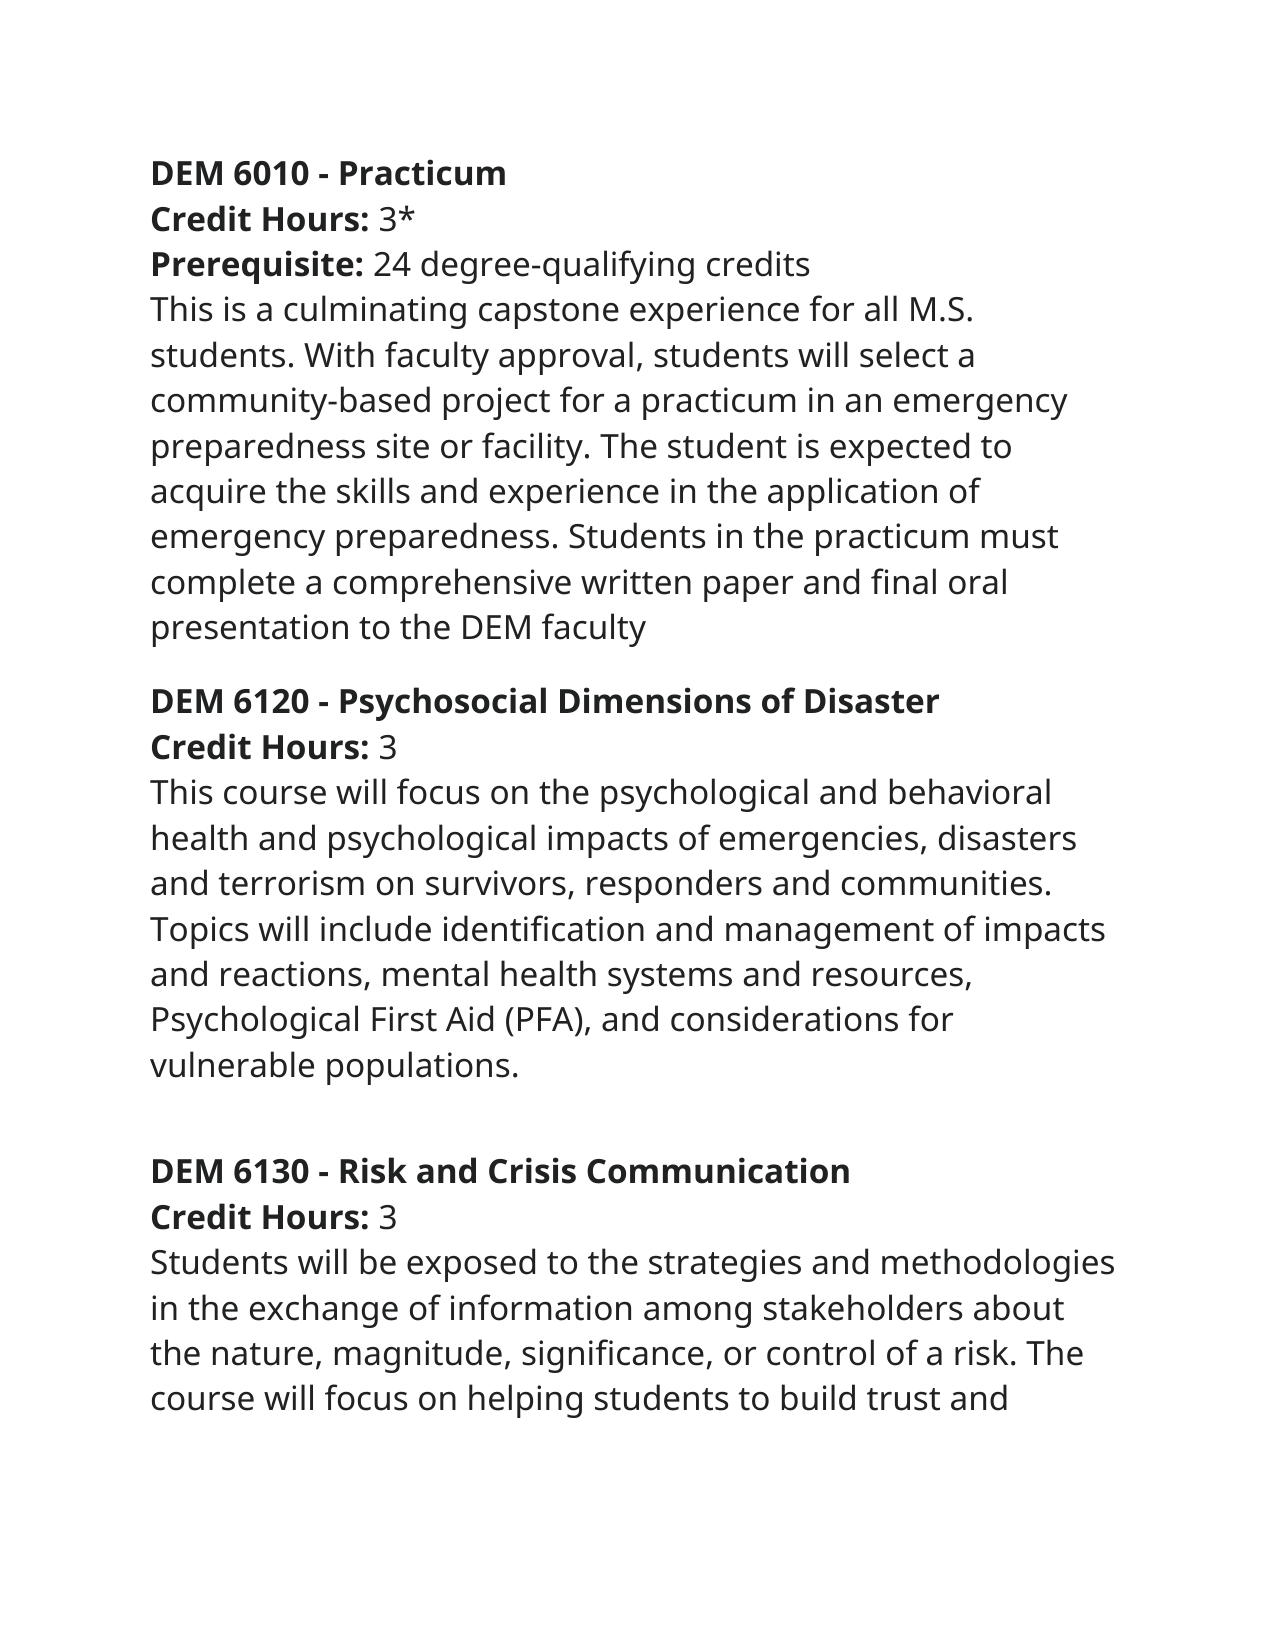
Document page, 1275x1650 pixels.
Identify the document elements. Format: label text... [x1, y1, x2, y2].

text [150, 1148, 1125, 1421]
text DEM 6010 - Practicum Credit Hours: 3* Prerequisite: 24 degree-qualifying credits This is a culminating capstone experience for all M.S. students. With faculty approval, students will select a community-based project for a practicum in an emergency preparedness site or facility. The student is expected to acquire the skills and experience in the application of emergency preparedness. Students in the practicum must complete a comprehensive written paper and final oral presentation to the DEM faculty [150, 150, 1125, 649]
text DEM 6120 - Psychosocial Dimensions of Disaster Credit Hours: 3 This course will focus on the psychological and behavioral health and psychological impacts of emergencies, disasters and terrorism on survivors, responders and communities. Topics will include identification and management of impacts and reactions, mental health systems and resources, Psychological First Aid (PFA), and considerations for vulnerable populations. [150, 678, 1125, 1087]
